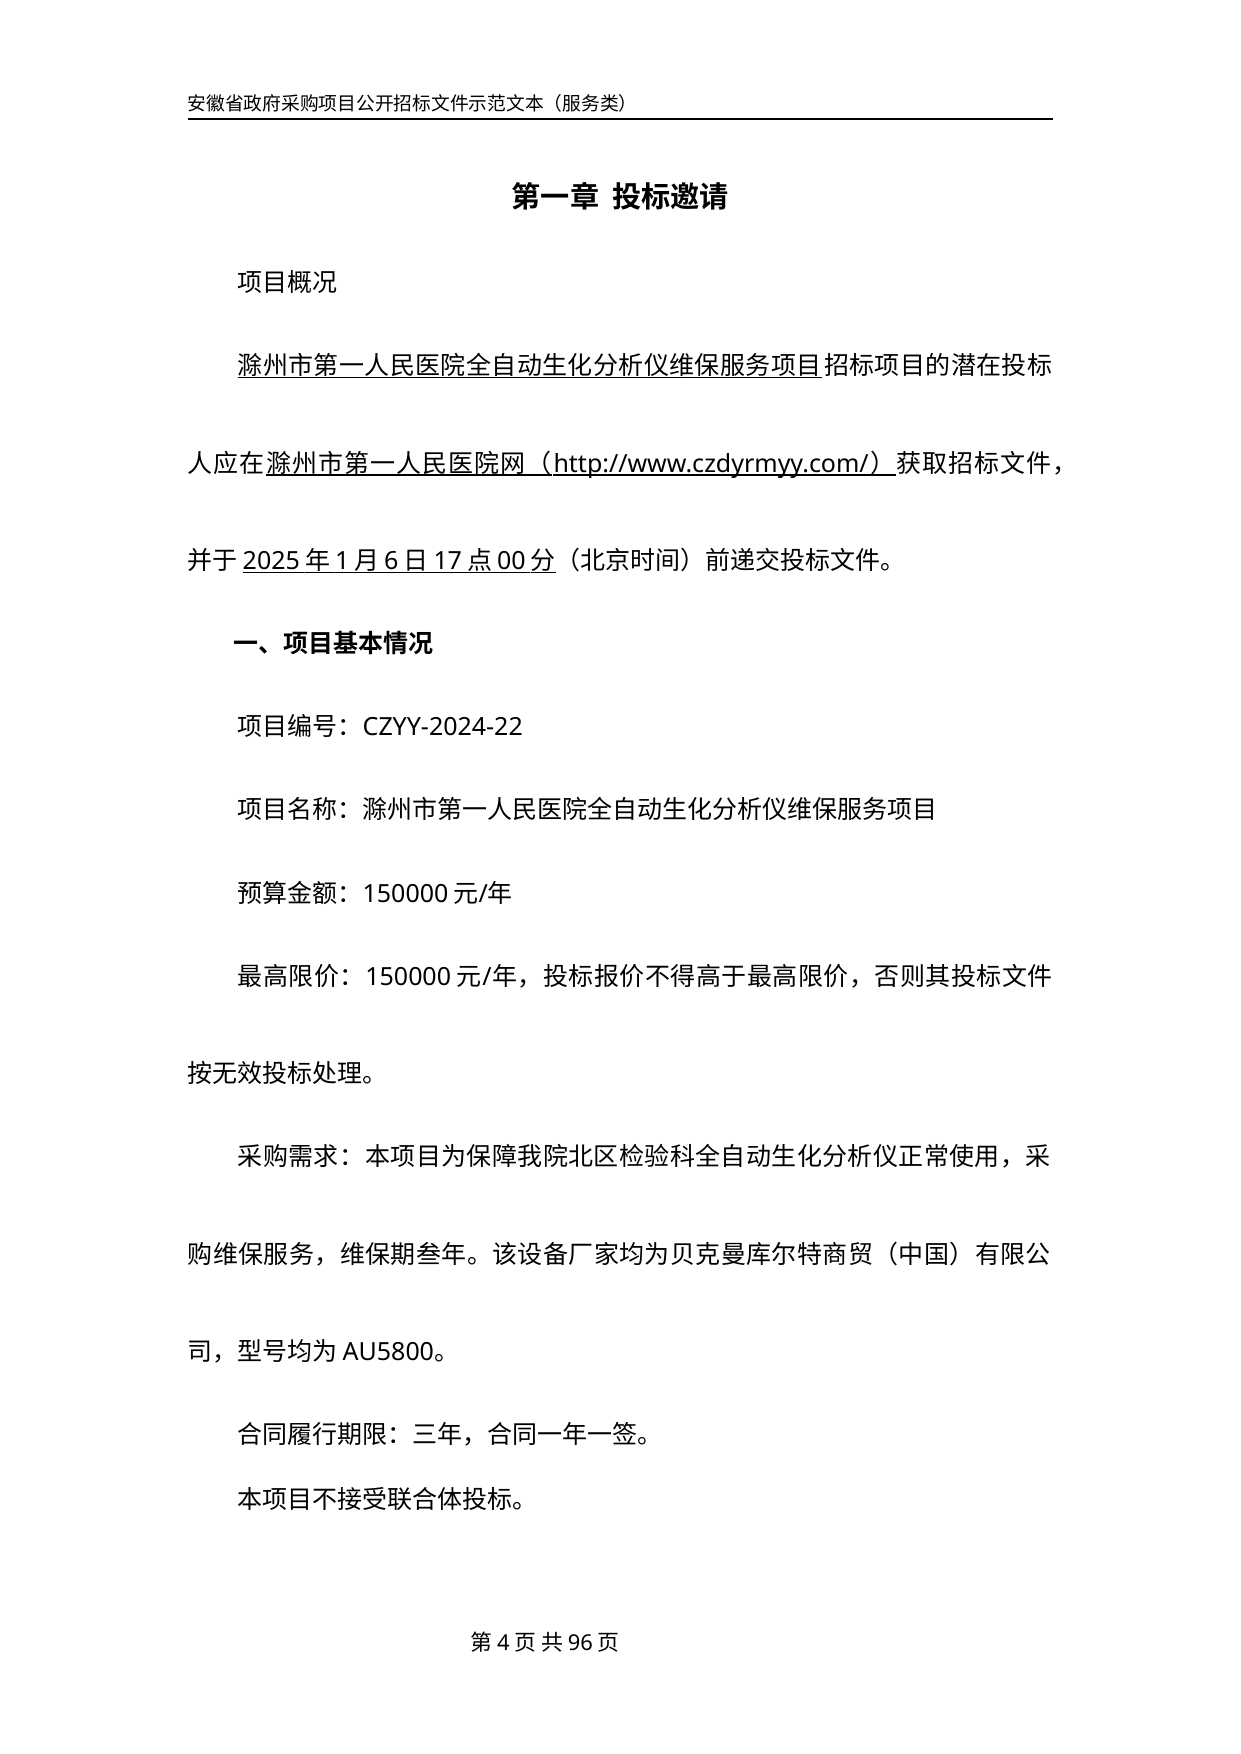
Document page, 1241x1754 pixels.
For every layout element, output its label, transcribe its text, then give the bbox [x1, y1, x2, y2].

text 项目名称：滁州市第一人民医院全自动生化分析仪维保服务项目 [187, 776, 1053, 841]
text 本项目不接受联合体投标。 [187, 1466, 1053, 1531]
text 滁州市第一人民医院全自动生化分析仪维保服务项目招标项目的潜在投标人应在滁州市第一人民医院网（http://www.czdyrmyy.com/）获取招标文件，并于2025年1月6日17点00分（北京时间）前递交投标文件。 [187, 331, 1053, 591]
text 项目编号：CZYY-2024-22 [187, 692, 1053, 757]
text 采购需求：本项目为保障我院北区检验科全自动生化分析仪正常使用，采购维保服务，维保期叁年。该设备厂家均为贝克曼库尔特商贸（中国）有限公司，型号均为AU5800。 [187, 1122, 1053, 1382]
text 第一章 投标邀请 [187, 162, 1053, 227]
text 一、项目基本情况 [187, 609, 1053, 674]
text 最高限价：150000元/年，投标报价不得高于最高限价，否则其投标文件按无效投标处理。 [187, 942, 1053, 1104]
text 合同履行期限：三年，合同一年一签。 [187, 1401, 1053, 1466]
text 预算金额：150000元/年 [187, 859, 1053, 924]
text 项目概况 [187, 248, 1053, 313]
